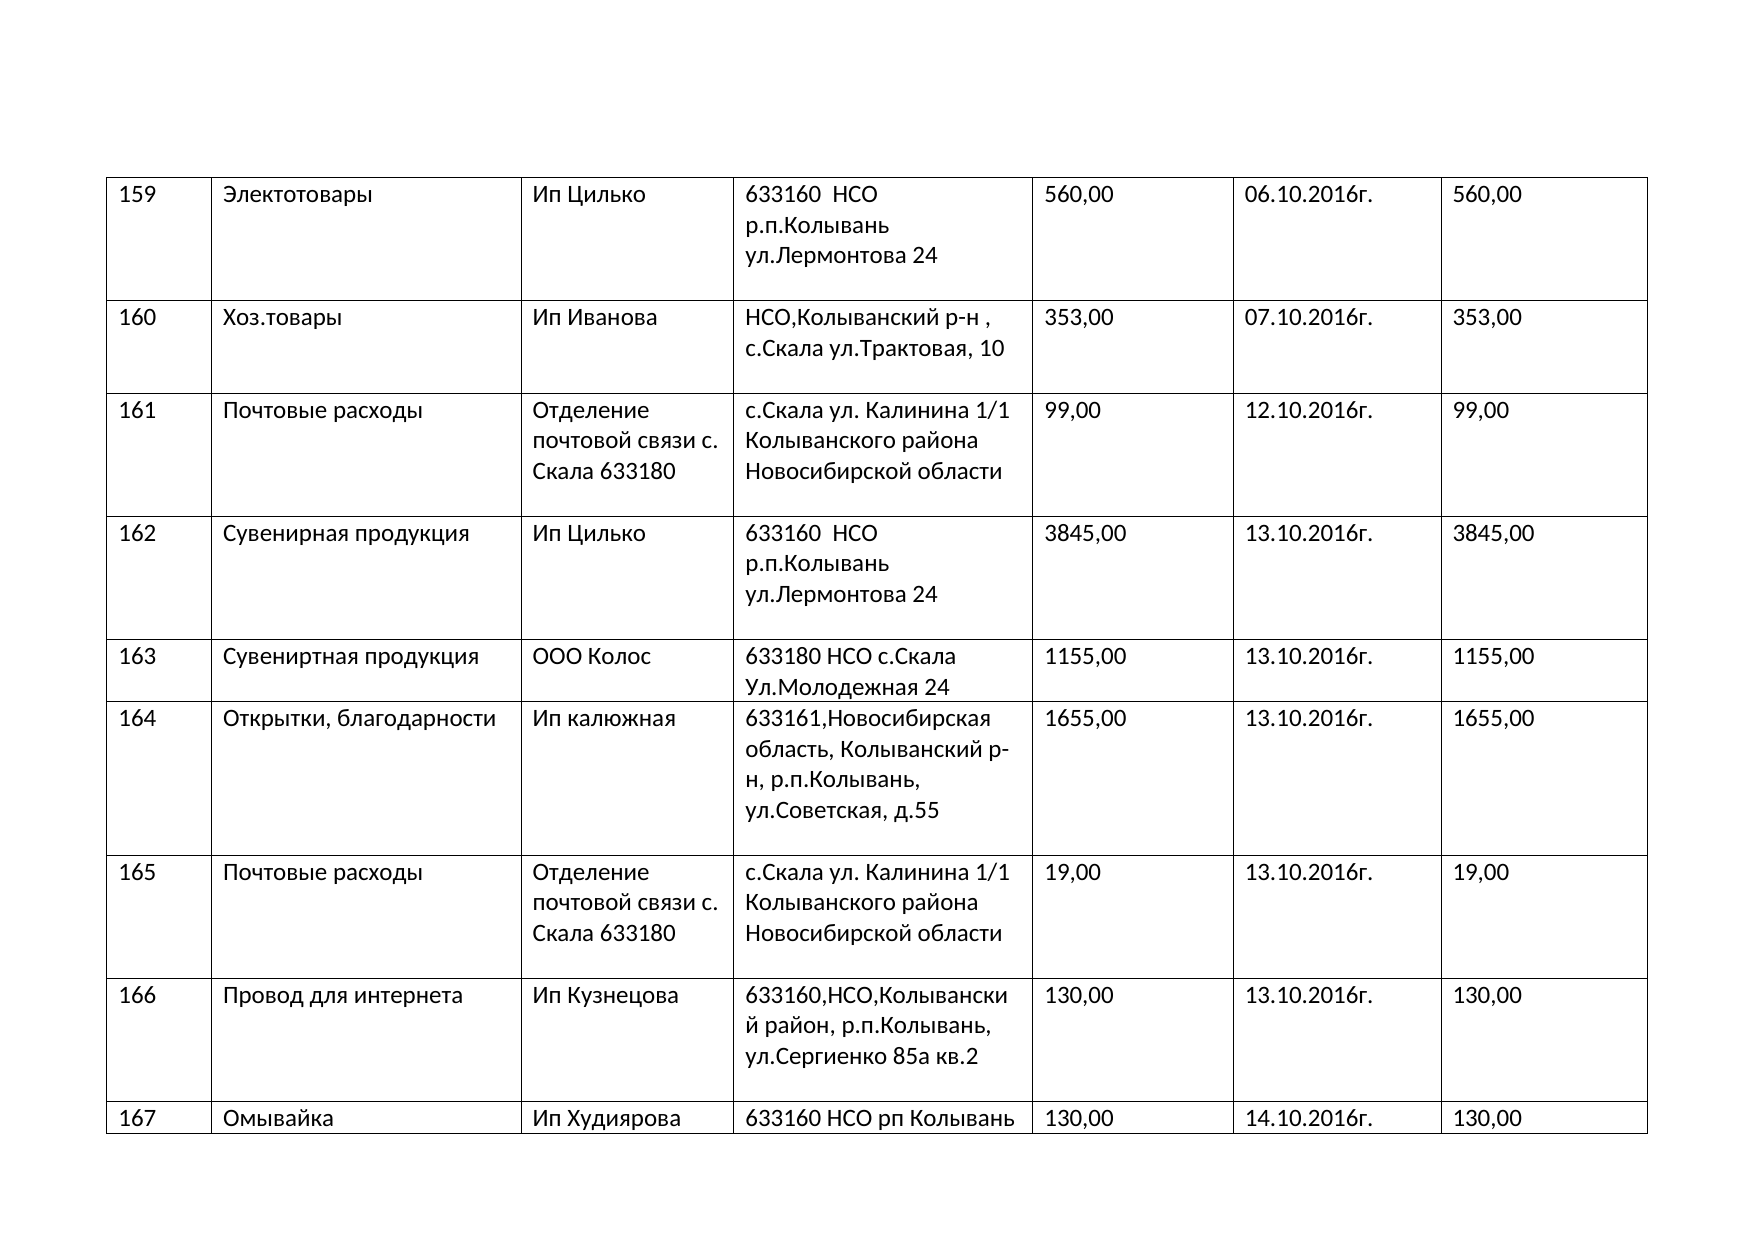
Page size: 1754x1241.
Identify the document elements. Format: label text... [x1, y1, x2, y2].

table_cell 99,00 [1442, 394, 1647, 516]
table_cell 633160 НСО р.п.Колывань ул.Лермонтова 24 [734, 517, 1032, 639]
table_cell 1155,00 [1442, 640, 1647, 701]
table_cell 633161,Новосибирская область, Колыванский р-н, р.п.Колывань, ул.Советская, д.55 [734, 702, 1032, 855]
table_cell 560,00 [1033, 178, 1233, 300]
table_cell 160 [107, 301, 211, 393]
table_cell НСО,Колыванский р-н , с.Скала ул.Трактовая, 10 [734, 301, 1032, 393]
table_cell 19,00 [1442, 856, 1647, 978]
table_cell 633160 НСО р.п.Колывань ул.Лермонтова 24 [734, 178, 1032, 300]
table_cell 163 [107, 640, 211, 701]
table_cell 164 [107, 702, 211, 855]
table_cell 19,00 [1033, 856, 1233, 978]
table_cell 13.10.2016г. [1234, 856, 1441, 978]
table_cell Ип Цилько [522, 517, 733, 639]
table_cell 99,00 [1033, 394, 1233, 516]
table_cell 3845,00 [1033, 517, 1233, 639]
table_cell Ип Иванова [522, 301, 733, 393]
table_cell 1655,00 [1033, 702, 1233, 855]
table_cell Провод для интернета [212, 979, 521, 1101]
table_cell 13.10.2016г. [1234, 702, 1441, 855]
table_cell 14.10.2016г. [1234, 1102, 1441, 1133]
table_cell 161 [107, 394, 211, 516]
table_cell 13.10.2016г. [1234, 517, 1441, 639]
table_cell 353,00 [1442, 301, 1647, 393]
table_cell Сувенирная продукция [212, 517, 521, 639]
table_cell Электотовары [212, 178, 521, 300]
table_cell 130,00 [1442, 1102, 1647, 1133]
table_cell Почтовые расходы [212, 394, 521, 516]
table_cell 633180 НСО с.Скала Ул.Молодежная 24 [734, 640, 1032, 701]
table_cell Почтовые расходы [212, 856, 521, 978]
table_cell 06.10.2016г. [1234, 178, 1441, 300]
table_cell 165 [107, 856, 211, 978]
table_cell 633160,НСО,Колыванский район, р.п.Колывань, ул.Сергиенко 85а кв.2 [734, 979, 1032, 1101]
table_cell 3845,00 [1442, 517, 1647, 639]
table_cell 12.10.2016г. [1234, 394, 1441, 516]
table_cell Открытки, благодарности [212, 702, 521, 855]
table_cell Отделение почтовой связи с. Скала 633180 [522, 856, 733, 978]
table_cell 13.10.2016г. [1234, 640, 1441, 701]
table_cell Ип Худиярова [522, 1102, 733, 1133]
table_cell 162 [107, 517, 211, 639]
table_cell 130,00 [1442, 979, 1647, 1101]
table_cell 13.10.2016г. [1234, 979, 1441, 1101]
table_cell Омывайка [212, 1102, 521, 1133]
table_cell 166 [107, 979, 211, 1101]
table_cell 130,00 [1033, 979, 1233, 1101]
table_cell 159 [107, 178, 211, 300]
table_cell Сувениртная продукция [212, 640, 521, 701]
table_cell 1155,00 [1033, 640, 1233, 701]
table_cell 130,00 [1033, 1102, 1233, 1133]
table_cell ООО Колос [522, 640, 733, 701]
table_cell с.Скала ул. Калинина 1/1 Колыванского района Новосибирской области [734, 394, 1032, 516]
table_cell Ип калюжная [522, 702, 733, 855]
table_cell 167 [107, 1102, 211, 1133]
table_cell 560,00 [1442, 178, 1647, 300]
table_cell Ип Цилько [522, 178, 733, 300]
table_cell Хоз.товары [212, 301, 521, 393]
table_cell 1655,00 [1442, 702, 1647, 855]
table_cell с.Скала ул. Калинина 1/1 Колыванского района Новосибирской области [734, 856, 1032, 978]
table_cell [734, 1102, 1032, 1133]
table_cell Отделение почтовой связи с. Скала 633180 [522, 394, 733, 516]
table_cell Ип Кузнецова [522, 979, 733, 1101]
table_cell 353,00 [1033, 301, 1233, 393]
table_cell 07.10.2016г. [1234, 301, 1441, 393]
